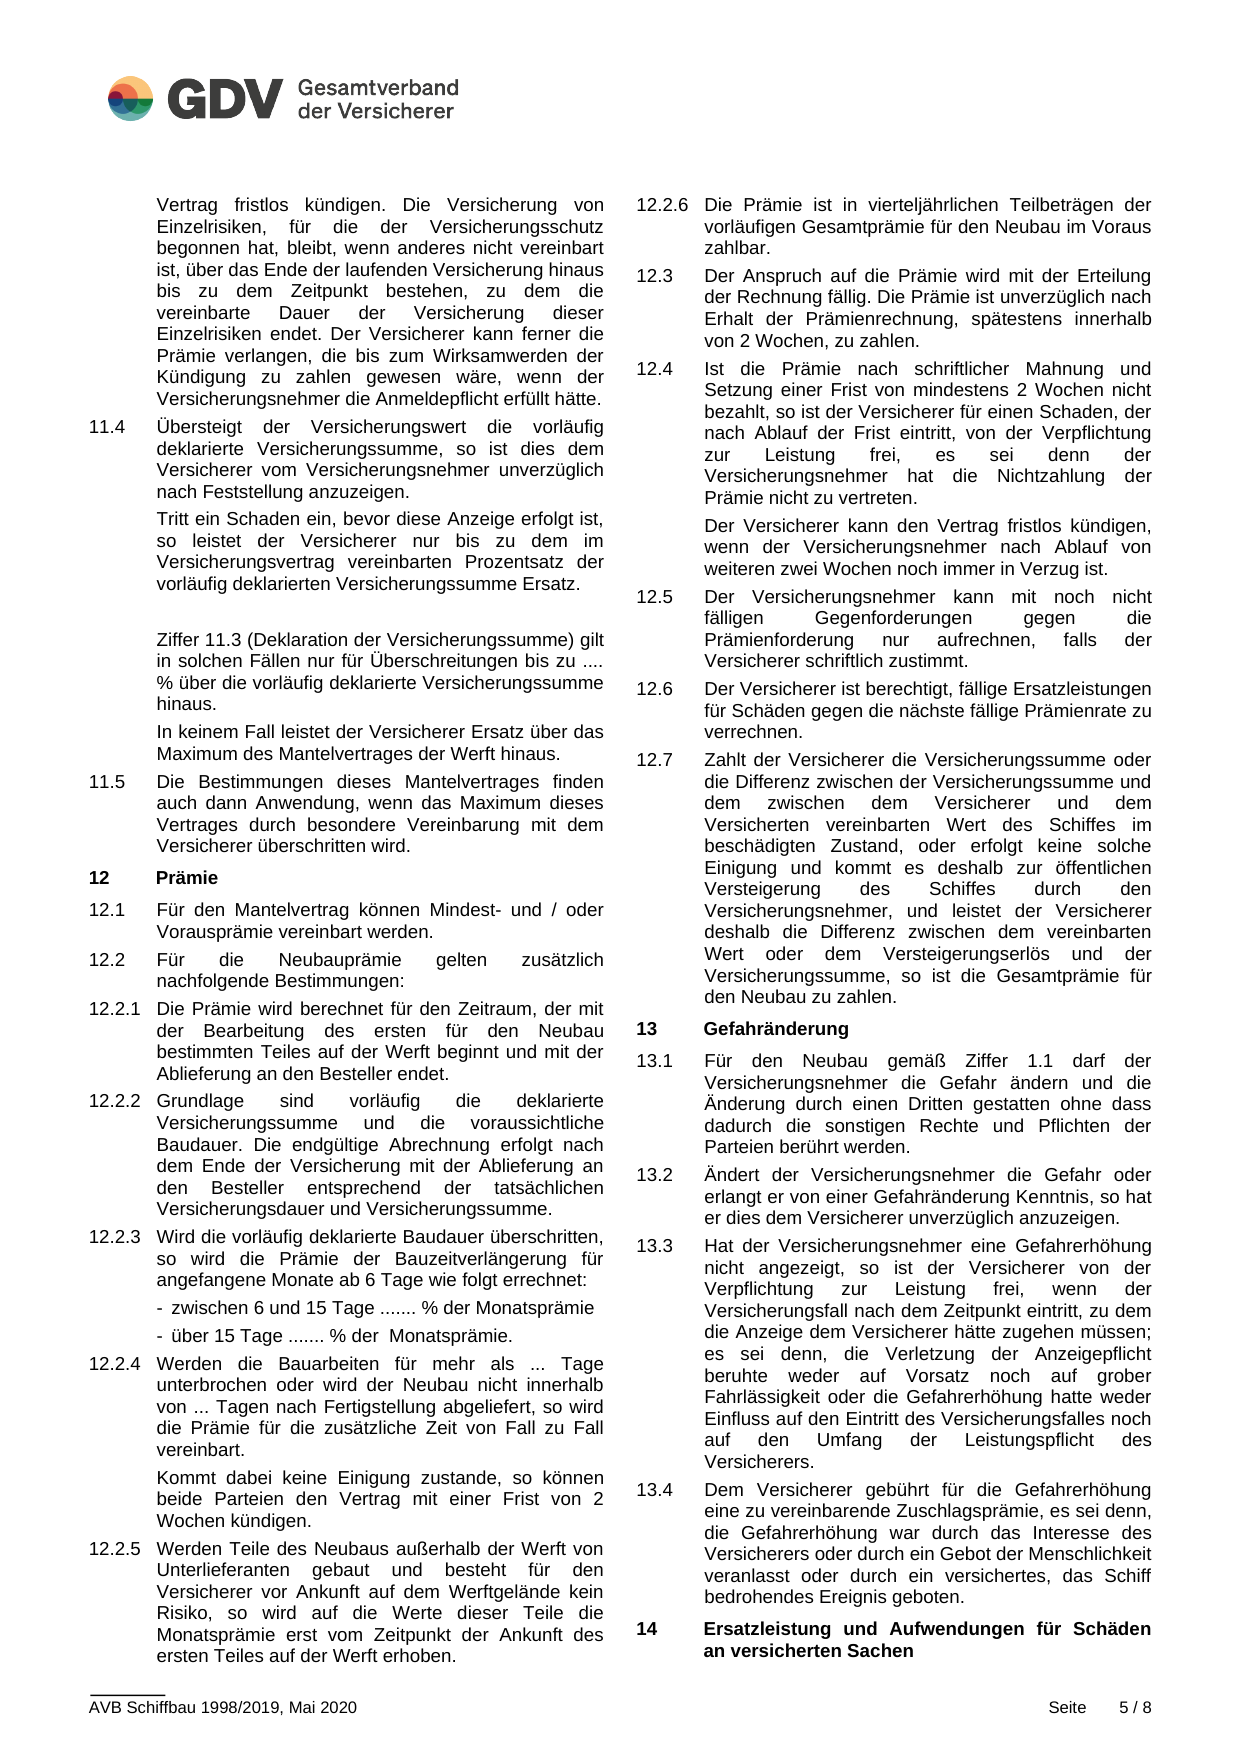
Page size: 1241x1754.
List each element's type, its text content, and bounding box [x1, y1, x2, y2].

subtitle Werden Teile des Neubaus außerhalb der Werft von Unterlieferanten gebaut und besteht für den Versicherer vor Ankunft auf dem Werftgelände kein Risiko, so wird auf die Werte dieser Teile die Monatsprämie erst vom Zeitpunkt der Ankunft des ersten Teiles auf der Werft erhoben. [88, 1537, 604, 1667]
list zwischen 6 und 15 Tage ....... % der Monatsprämie [156, 1297, 604, 1318]
text Tritt ein Schaden ein, bevor diese Anzeige erfolgt ist, so leistet der Versicherer nur bis zu dem im Versicherungsvertrag vereinbarten Prozentsatz der vorläufig deklarierten Versicherungssumme Ersatz. [156, 508, 604, 594]
subtitle Übersteigt der Versicherungswert die vorläufig deklarierte Versicherungssumme, so ist dies dem Versicherer vom Versicherungsnehmer unverzüglich nach Feststellung anzuzeigen. [88, 416, 604, 502]
subtitle Ist die Prämie nach schriftlicher Mahnung und Setzung einer Frist von mindestens 2 Wochen nicht bezahlt, so ist der Versicherer für einen Schaden, der nach Ablauf der Frist eintritt, von der Verpflichtung zur Leistung frei, es sei denn der Versicherungsnehmer hat die Nichtzahlung der Prämie nicht zu vertreten. [636, 357, 1152, 508]
subtitle Kommt dabei keine Einigung zustande, so können beide Parteien den Vertrag mit einer Frist von 2 Wochen kündigen. [156, 1467, 604, 1531]
subtitle Grundlage sind vorläufig die deklarierte Versicherungssumme und die voraussichtliche Baudauer. Die endgültige Abrechnung erfolgt nach dem Ende der Versicherung mit der Ablieferung an den Besteller entsprechend der tatsächlichen Versicherungsdauer und Versicherungssumme. [88, 1090, 604, 1220]
subtitle Für die Neubauprämie gelten zusätzlich nachfolgende Bestimmungen: [88, 948, 604, 992]
subtitle Gefahränderung [636, 1018, 1152, 1039]
subtitle Der Anspruch auf die Prämie wird mit der Erteilung der Rechnung fällig. Die Prämie ist unverzüglich nach Erhalt der Prämienrechnung, spätestens innerhalb von 2 Wochen, zu zahlen. [636, 265, 1152, 351]
subtitle Zahlt der Versicherer die Versicherungssumme oder die Differenz zwischen der Versicherungssumme und dem zwischen dem Versicherer und dem Versicherten vereinbarten Wert des Schiffes im beschädigten Zustand, oder erfolgt keine solche Einigung und kommt es deshalb zur öffentlichen Versteigerung des Schiffes durch den Versicherungsnehmer, und leistet der Versicherer deshalb die Differenz zwischen dem vereinbarten Wert oder dem Versteigerungserlös und der Versicherungssumme, so ist die Gesamtprämie für den Neubau zu zahlen. [636, 749, 1152, 1008]
subtitle Wird die vorläufig deklarierte Baudauer überschritten, so wird die Prämie der Bauzeitverlängerung für angefangene Monate ab 6 Tage wie folgt errechnet: [88, 1226, 604, 1291]
subtitle Hat der Versicherungsnehmer eine Gefahrerhöhung nicht angezeigt, so ist der Versicherer von der Verpflichtung zur Leistung frei, wenn der Versicherungsfall nach dem Zeitpunkt eintritt, zu dem die Anzeige dem Versicherer hätte zugehen müssen; es sei denn, die Verletzung der Anzeigepflicht beruhte weder auf Vorsatz noch auf grober Fahrlässigkeit oder die Gefahrerhöhung hatte weder Einfluss auf den Eintritt des Versicherungsfalles noch auf den Umfang der Leistungspflicht des Versicherers. [636, 1235, 1152, 1472]
subtitle Prämie [88, 867, 604, 889]
text Ziffer 11.3 (Deklaration der Versicherungssumme) gilt in solchen Fällen nur für Überschreitungen bis zu .... % über die vorläufig deklarierte Versicherungssumme hinaus. [156, 628, 604, 715]
subtitle Der Versicherungsnehmer kann mit noch nicht fälligen Gegenforderungen gegen die Prämienforderung nur aufrechnen, falls der Versicherer schriftlich zustimmt. [636, 585, 1152, 672]
subtitle Die Prämie ist in vierteljährlichen Teilbeträgen der vorläufigen Gesamtprämie für den Neubau im Voraus zahlbar. [636, 194, 1152, 258]
picture [88, 68, 473, 136]
subtitle Ändert der Versicherungsnehmer die Gefahr oder erlangt er von einer Gefahränderung Kenntnis, so hat er dies dem Versicherer unverzüglich anzuzeigen. [636, 1164, 1152, 1229]
text In keinem Fall leistet der Versicherer Ersatz über das Maximum des Mantelvertrages der Werft hinaus. [156, 721, 604, 764]
text Der Versicherer kann den Vertrag fristlos kündigen, wenn der Versicherungsnehmer nach Ablauf von weiteren zwei Wochen noch immer in Verzug ist. [704, 514, 1152, 579]
subtitle Der Versicherer ist berechtigt, fällige Ersatzleistungen für Schäden gegen die nächste fällige Prämienrate zu verrechnen. [636, 678, 1152, 743]
subtitle Ersatzleistung und Aufwendungen für Schäden an versicherten Sachen [636, 1618, 1152, 1661]
subtitle Die Bestimmungen dieses Mantelvertrages finden auch dann Anwendung, wenn das Maximum dieses Vertrages durch besondere Vereinbarung mit dem Versicherer überschritten wird. [88, 770, 604, 857]
subtitle Die Prämie wird berechnet für den Zeitraum, der mit der Bearbeitung des ersten für den Neubau bestimmten Teiles auf der Werft beginnt und mit der Ablieferung an den Besteller endet. [88, 998, 604, 1084]
subtitle Für den Neubau gemäß Ziffer 1.1 darf der Versicherungsnehmer die Gefahr ändern und die Änderung durch einen Dritten gestatten ohne dass dadurch die sonstigen Rechte und Pflichten der Parteien berührt werden. [636, 1050, 1152, 1158]
subtitle Für den Mantelvertrag können Mindest- und / oder Vorausprämie vereinbart werden. [88, 899, 604, 942]
list über 15 Tage ....... % der Monatsprämie. [156, 1325, 604, 1346]
subtitle Werden die Bauarbeiten für mehr als ... Tage unterbrochen oder wird der Neubau nicht innerhalb von ... Tagen nach Fertigstellung abgeliefert, so wird die Prämie für die zusätzliche Zeit von Fall zu Fall vereinbart. [88, 1352, 604, 1460]
subtitle Dem Versicherer gebührt für die Gefahrerhöhung eine zu vereinbarende Zuschlagsprämie, es sei denn, die Gefahrerhöhung war durch das Interesse des Versicherers oder durch ein Gebot der Menschlichkeit veranlasst oder durch ein versichertes, das Schiff bedrohendes Ereignis geboten. [636, 1478, 1152, 1608]
